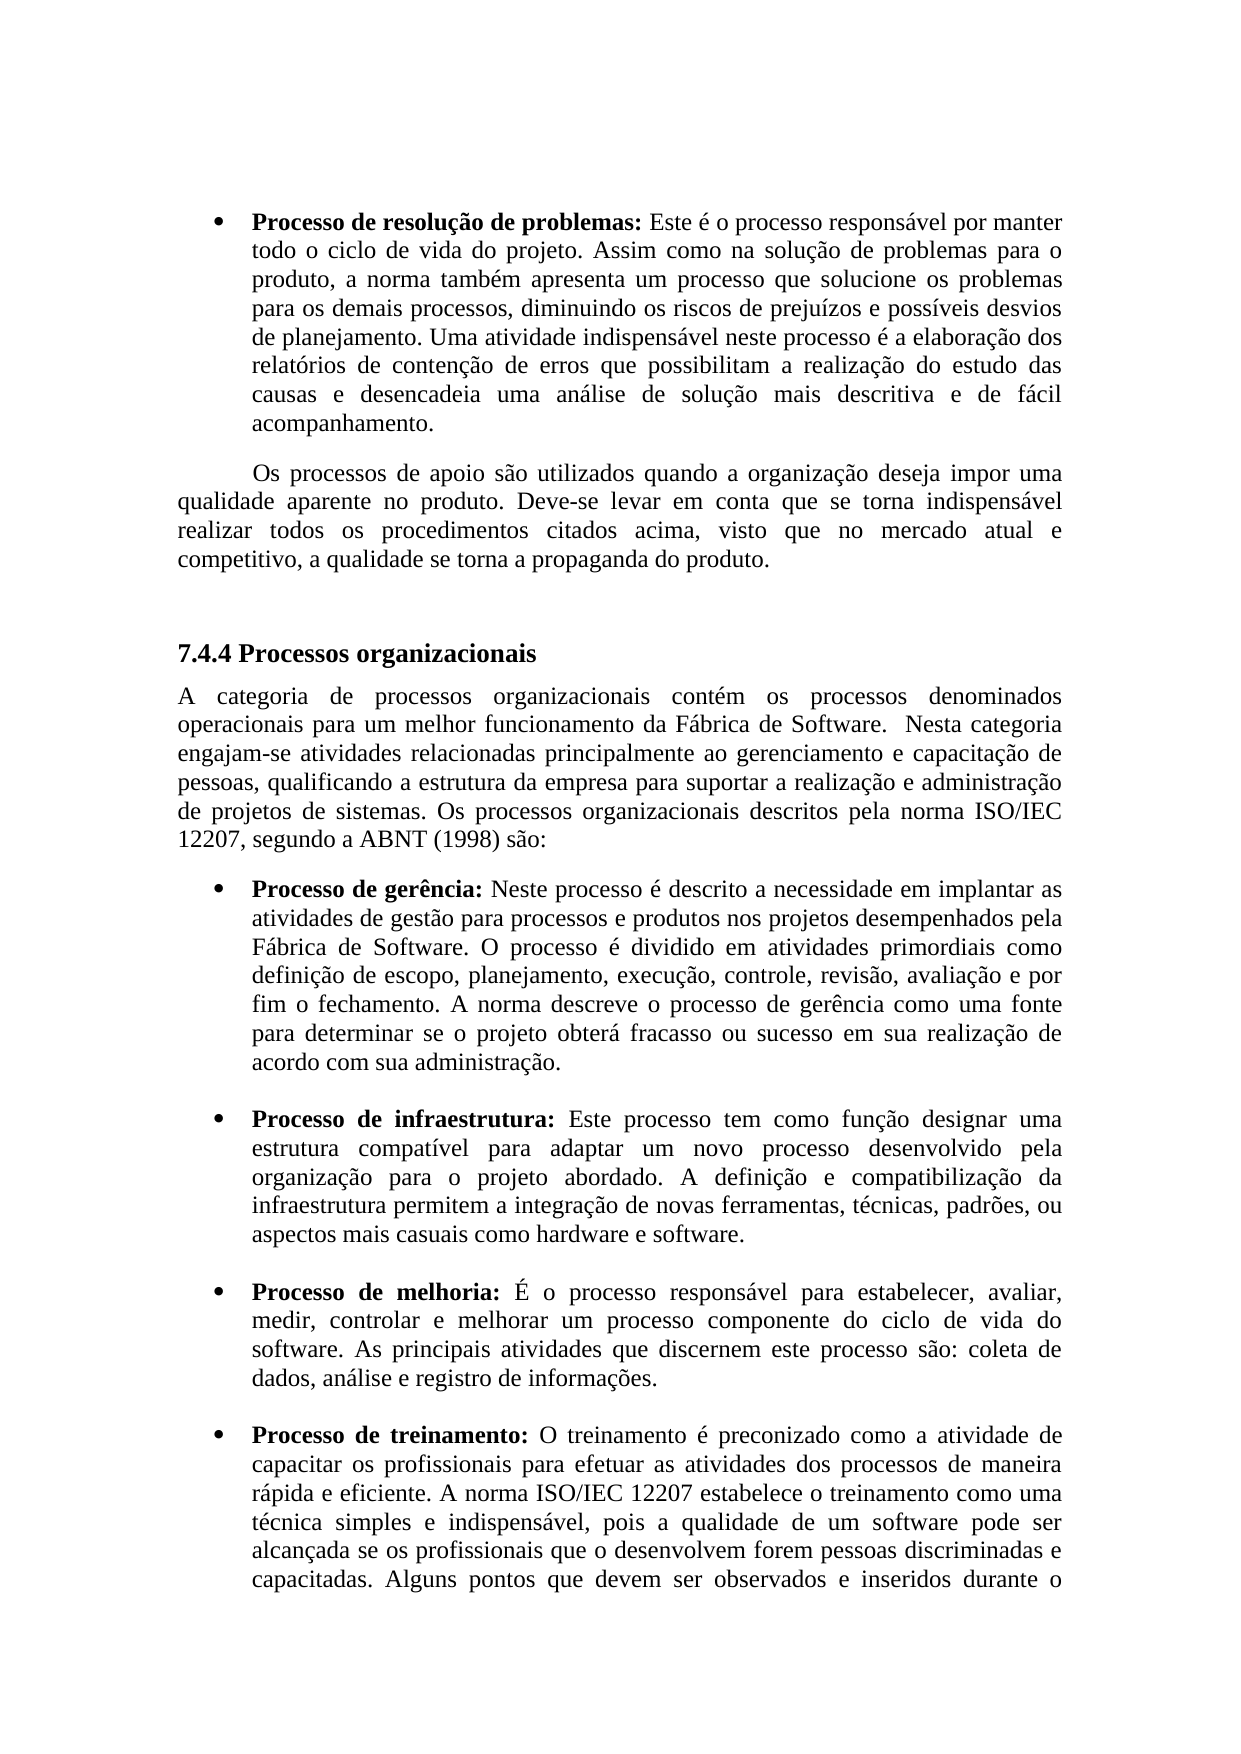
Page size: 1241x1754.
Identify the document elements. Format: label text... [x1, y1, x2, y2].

text Os processos de apoio são utilizados quando a organização deseja impor uma qualidade aparente no produto. Deve-se levar em conta que se torna indispensável realizar todos os procedimentos citados acima, visto que no mercado atual e competitivo, a qualidade se torna a propaganda do produto. [177, 458, 1063, 573]
list Processo de infraestrutura: Este processo tem como função designar uma estrutura compatível para adaptar um novo processo desenvolvido pela organização para o projeto abordado. A definição e compatibilização da infraestrutura permitem a integração de novas ferramentas, técnicas, padrões, ou aspectos mais casuais como hardware e software. [214, 1104, 1063, 1248]
text A categoria de processos organizacionais contém os processos denominados operacionais para um melhor funcionamento da Fábrica de Software. Nesta categoria engajam-se atividades relacionadas principalmente ao gerenciamento e capacitação de pessoas, qualificando a estrutura da empresa para suportar a realização e administração de projetos de sistemas. Os processos organizacionais descritos pela norma ISO/IEC 12207, segundo a ABNT (1998) são: [177, 681, 1063, 853]
text 7.4.4 Processos organizacionais [177, 637, 1063, 668]
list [214, 1420, 1063, 1593]
list Processo de gerência: Neste processo é descrito a necessidade em implantar as atividades de gestão para processos e produtos nos projetos desempenhados pela Fábrica de Software. O processo é dividido em atividades primordiais como definição de escopo, planejamento, execução, controle, revisão, avaliação e por fim o fechamento. A norma descreve o processo de gerência como uma fonte para determinar se o projeto obterá fracasso ou sucesso em sua realização de acordo com sua administração. [214, 874, 1063, 1075]
list Processo de resolução de problemas: Este é o processo responsável por manter todo o ciclo de vida do projeto. Assim como na solução de problemas para o produto, a norma também apresenta um processo que solucione os problemas para os demais processos, diminuindo os riscos de prejuízos e possíveis desvios de planejamento. Uma atividade indispensável neste processo é a elaboração dos relatórios de contenção de erros que possibilitam a realização do estudo das causas e desencadeia uma análise de solução mais descritiva e de fácil acompanhamento. [214, 207, 1063, 437]
list Processo de melhoria: É o processo responsável para estabelecer, avaliar, medir, controlar e melhorar um processo componente do ciclo de vida do software. As principais atividades que discernem este processo são: coleta de dados, análise e registro de informações. [214, 1277, 1063, 1392]
